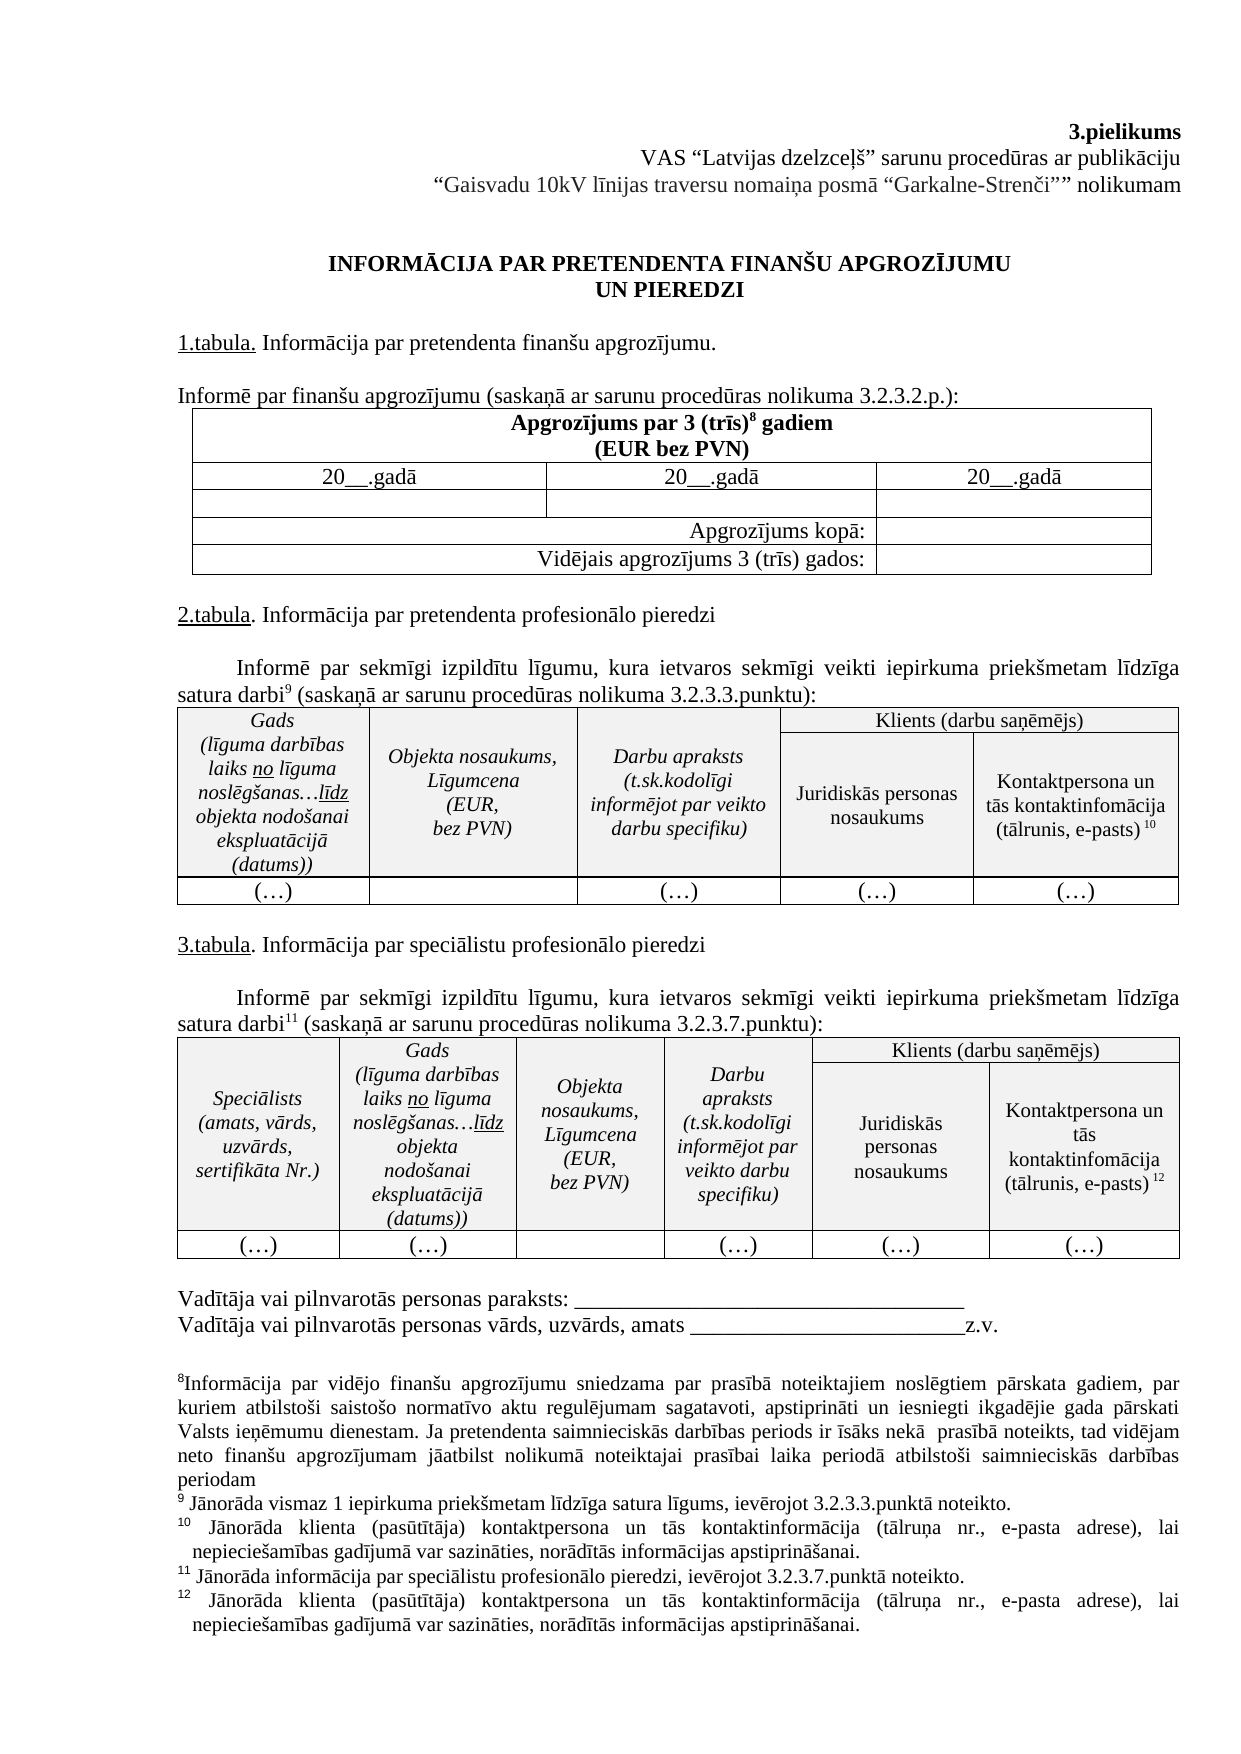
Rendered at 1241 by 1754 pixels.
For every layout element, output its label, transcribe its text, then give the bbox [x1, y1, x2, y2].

table_cell (…) [665, 1231, 812, 1258]
table_cell (…) [990, 1231, 1179, 1258]
table_cell (…) [781, 878, 973, 904]
text 3.pielikums [177, 118, 1181, 144]
table_cell (…) [813, 1231, 989, 1258]
text 1.tabula. Informācija par pretendenta finanšu apgrozījumu. [177, 329, 1181, 355]
table_header Klients (darbu saņēmējs) [813, 1038, 1179, 1062]
text “Gaisvadu 10kV līnijas traversu nomaiņa posmā “Garkalne-Strenči”” nolikumam [177, 171, 1181, 197]
table_cell Kontaktpersona un tās kontaktinfomācija (tālrunis, e-pasts) [990, 1063, 1179, 1230]
table_header Darbu apraksts (t.sk.kodolīgi informējot par veikto darbu specifiku) [665, 1038, 812, 1230]
table_cell [370, 878, 577, 904]
text Vadītāja vai pilnvarotās personas vārds, uzvārds, amats ________________________z.v. [177, 1311, 1181, 1338]
text 3.tabula. Informācija par speciālistu profesionālo pieredzi [177, 931, 1181, 958]
text Informē par finanšu apgrozījumu (saskaņā ar sarunu procedūras nolikuma 3.2.3.2.p.): [177, 382, 1181, 408]
table_header Objekta nosaukums, Līgumcena (EUR, bez PVN) [370, 708, 577, 876]
text 2.tabula. Informācija par pretendenta profesionālo pieredzi [177, 602, 1181, 628]
text Informācija par pretendenta finanšu apgrozījumu un pieredzi [310, 250, 1029, 303]
text Informē par sekmīgi izpildītu līgumu, kura ietvaros sekmīgi veikti iepirkuma priekšmetam līdzīga satura darbi (saskaņā ar sarunu procedūras nolikuma 3.2.3.7.punktu): [177, 984, 1181, 1037]
table_header Apgrozījums par 3 (trīs) gadiem (EUR bez PVN) [193, 409, 1151, 462]
table_header Objekta nosaukums, Līgumcena (EUR, bez PVN) [517, 1038, 664, 1230]
table_cell [877, 490, 1151, 517]
table_header Speciālists (amats, vārds, uzvārds, sertifikāta Nr.) [178, 1038, 339, 1230]
table_cell 20__.gadā [193, 463, 546, 489]
table_cell [193, 490, 546, 517]
table_header Klients (darbu saņēmējs) [781, 708, 1178, 732]
table_cell Vidējais apgrozījums 3 (trīs) gados: [193, 545, 876, 574]
table_cell Kontaktpersona un tās kontaktinfomācija (tālrunis, e-pasts) [974, 733, 1178, 876]
table_cell [547, 490, 876, 517]
table_cell (…) [340, 1231, 516, 1258]
text VAS “Latvijas dzelzceļš” sarunu procedūras ar publikāciju [177, 144, 1181, 171]
text Informē par sekmīgi izpildītu līgumu, kura ietvaros sekmīgi veikti iepirkuma priekšmetam līdzīga satura darbi (saskaņā ar sarunu procedūras nolikuma 3.2.3.3.punktu): [177, 654, 1181, 707]
table_cell [517, 1231, 664, 1258]
table_cell Juridiskās personas nosaukums [781, 733, 973, 876]
table_header Gads (līguma darbības laiks no līguma noslēgšanas…līdz objekta nodošanai ekspluatācijā (datums)) [178, 708, 369, 876]
table_cell (…) [178, 878, 369, 904]
table_cell (…) [578, 878, 780, 904]
table_cell (…) [178, 1231, 339, 1258]
text Vadītāja vai pilnvarotās personas paraksts: __________________________________ [177, 1285, 1181, 1311]
table_cell [877, 518, 1151, 544]
table_cell Apgrozījums kopā: [193, 518, 876, 544]
table_cell 20__.gadā [547, 463, 876, 489]
table_cell [877, 545, 1151, 574]
table_header Gads (līguma darbības laiks no līguma noslēgšanas…līdz objekta nodošanai ekspluatācijā (datums)) [340, 1038, 516, 1230]
table_cell (…) [974, 878, 1178, 904]
table_cell 20__.gadā [877, 463, 1151, 489]
table_header Darbu apraksts (t.sk.kodolīgi informējot par veikto darbu specifiku) [578, 708, 780, 876]
table_cell Juridiskās personas nosaukums [813, 1063, 989, 1230]
